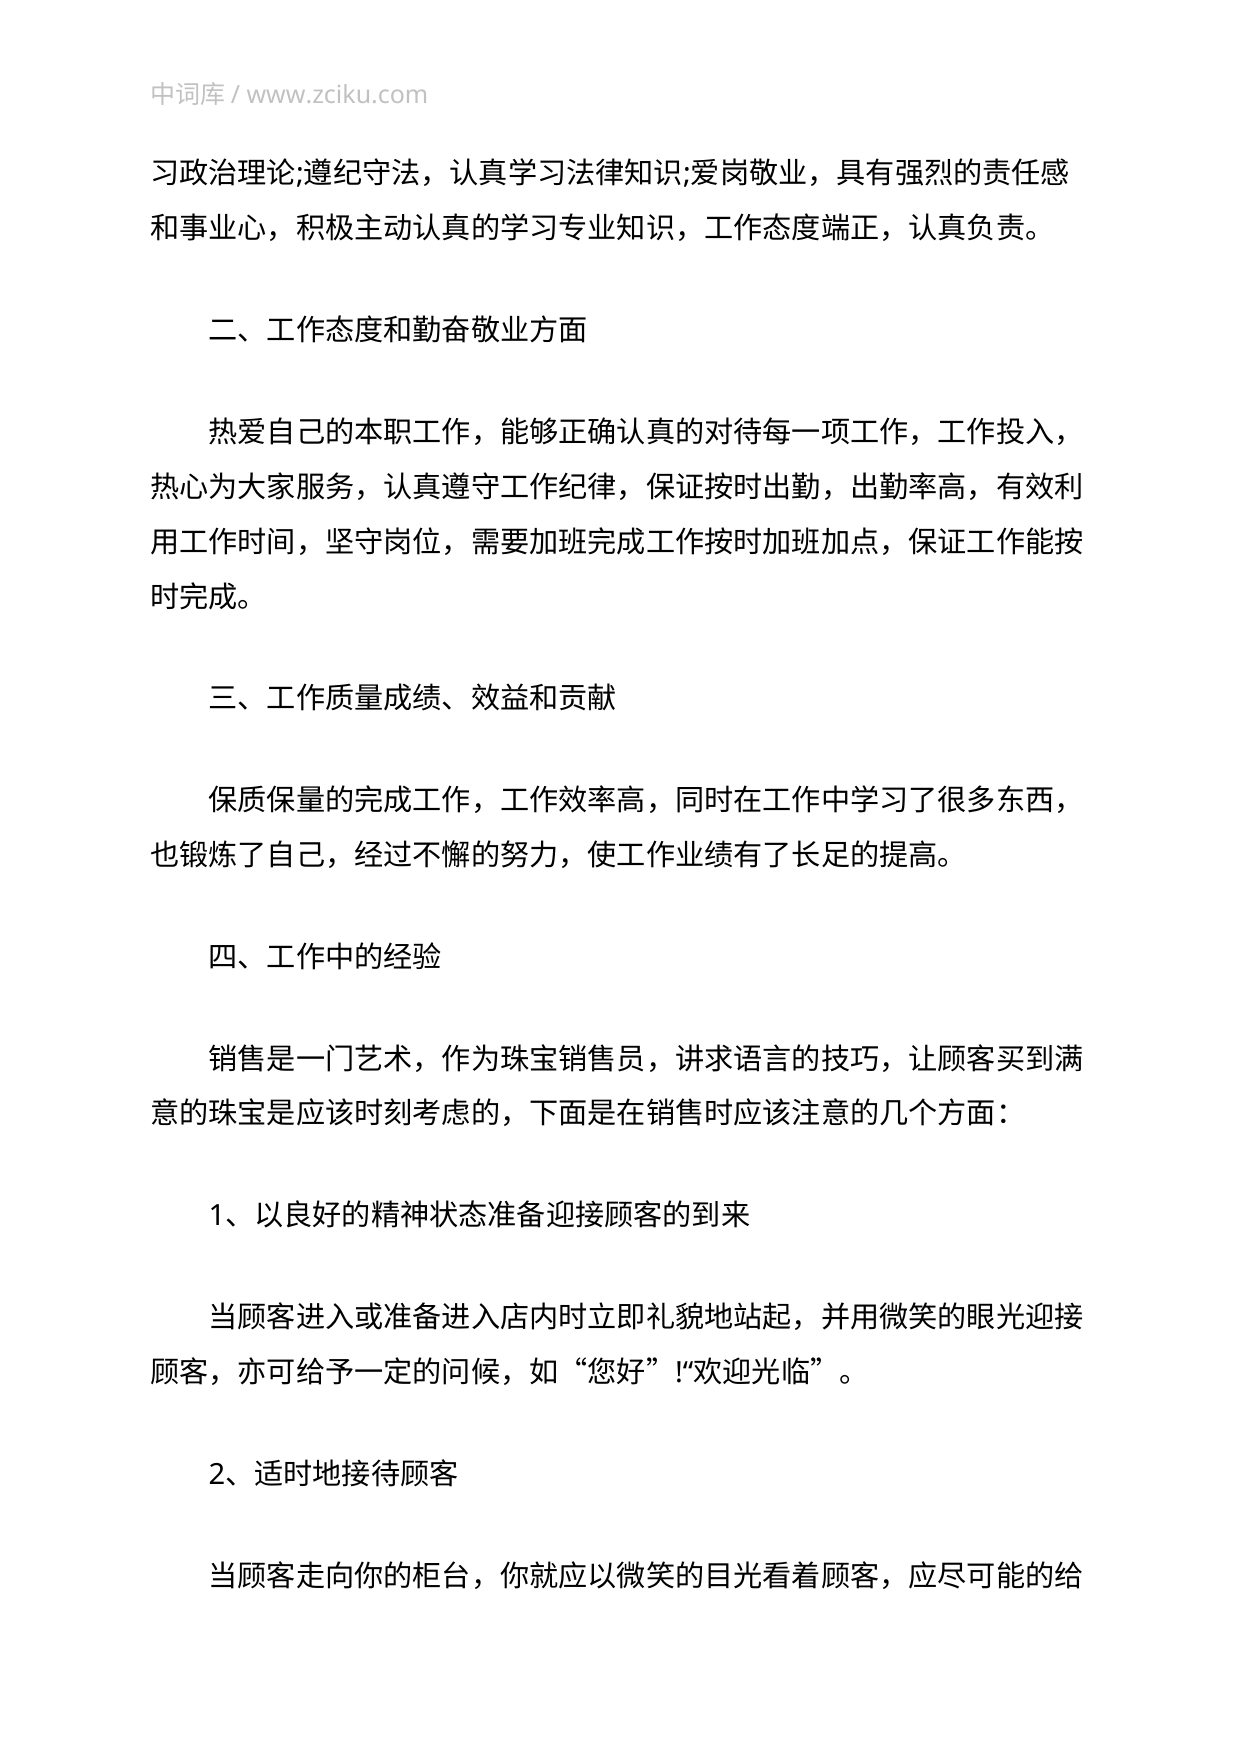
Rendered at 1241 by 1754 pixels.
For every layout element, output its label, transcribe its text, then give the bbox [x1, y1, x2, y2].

text 2、适时地接待顾客 [150, 1451, 1090, 1493]
text 当顾客进入或准备进入店内时立即礼貌地站起，并用微笑的眼光迎接顾客，亦可给予一定的问候，如“您好”!“欢迎光临”。 [150, 1294, 1090, 1391]
text 保质保量的完成工作，工作效率高，同时在工作中学习了很多东西，也锻炼了自己，经过不懈的努力，使工作业绩有了长足的提高。 [150, 777, 1090, 874]
text 四、工作中的经验 [150, 933, 1090, 976]
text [150, 150, 1090, 247]
text 热爱自己的本职工作，能够正确认真的对待每一项工作，工作投入，热心为大家服务，认真遵守工作纪律，保证按时出勤，出勤率高，有效利用工作时间，坚守岗位，需要加班完成工作按时加班加点，保证工作能按时完成。 [150, 408, 1090, 616]
text 二、工作态度和勤奋敬业方面 [150, 307, 1090, 349]
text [150, 1553, 1090, 1595]
text 销售是一门艺术，作为珠宝销售员，讲求语言的技巧，让顾客买到满意的珠宝是应该时刻考虑的，下面是在销售时应该注意的几个方面： [150, 1035, 1090, 1132]
text 三、工作质量成绩、效益和贡献 [150, 675, 1090, 717]
text 1、以良好的精神状态准备迎接顾客的到来 [150, 1192, 1090, 1234]
